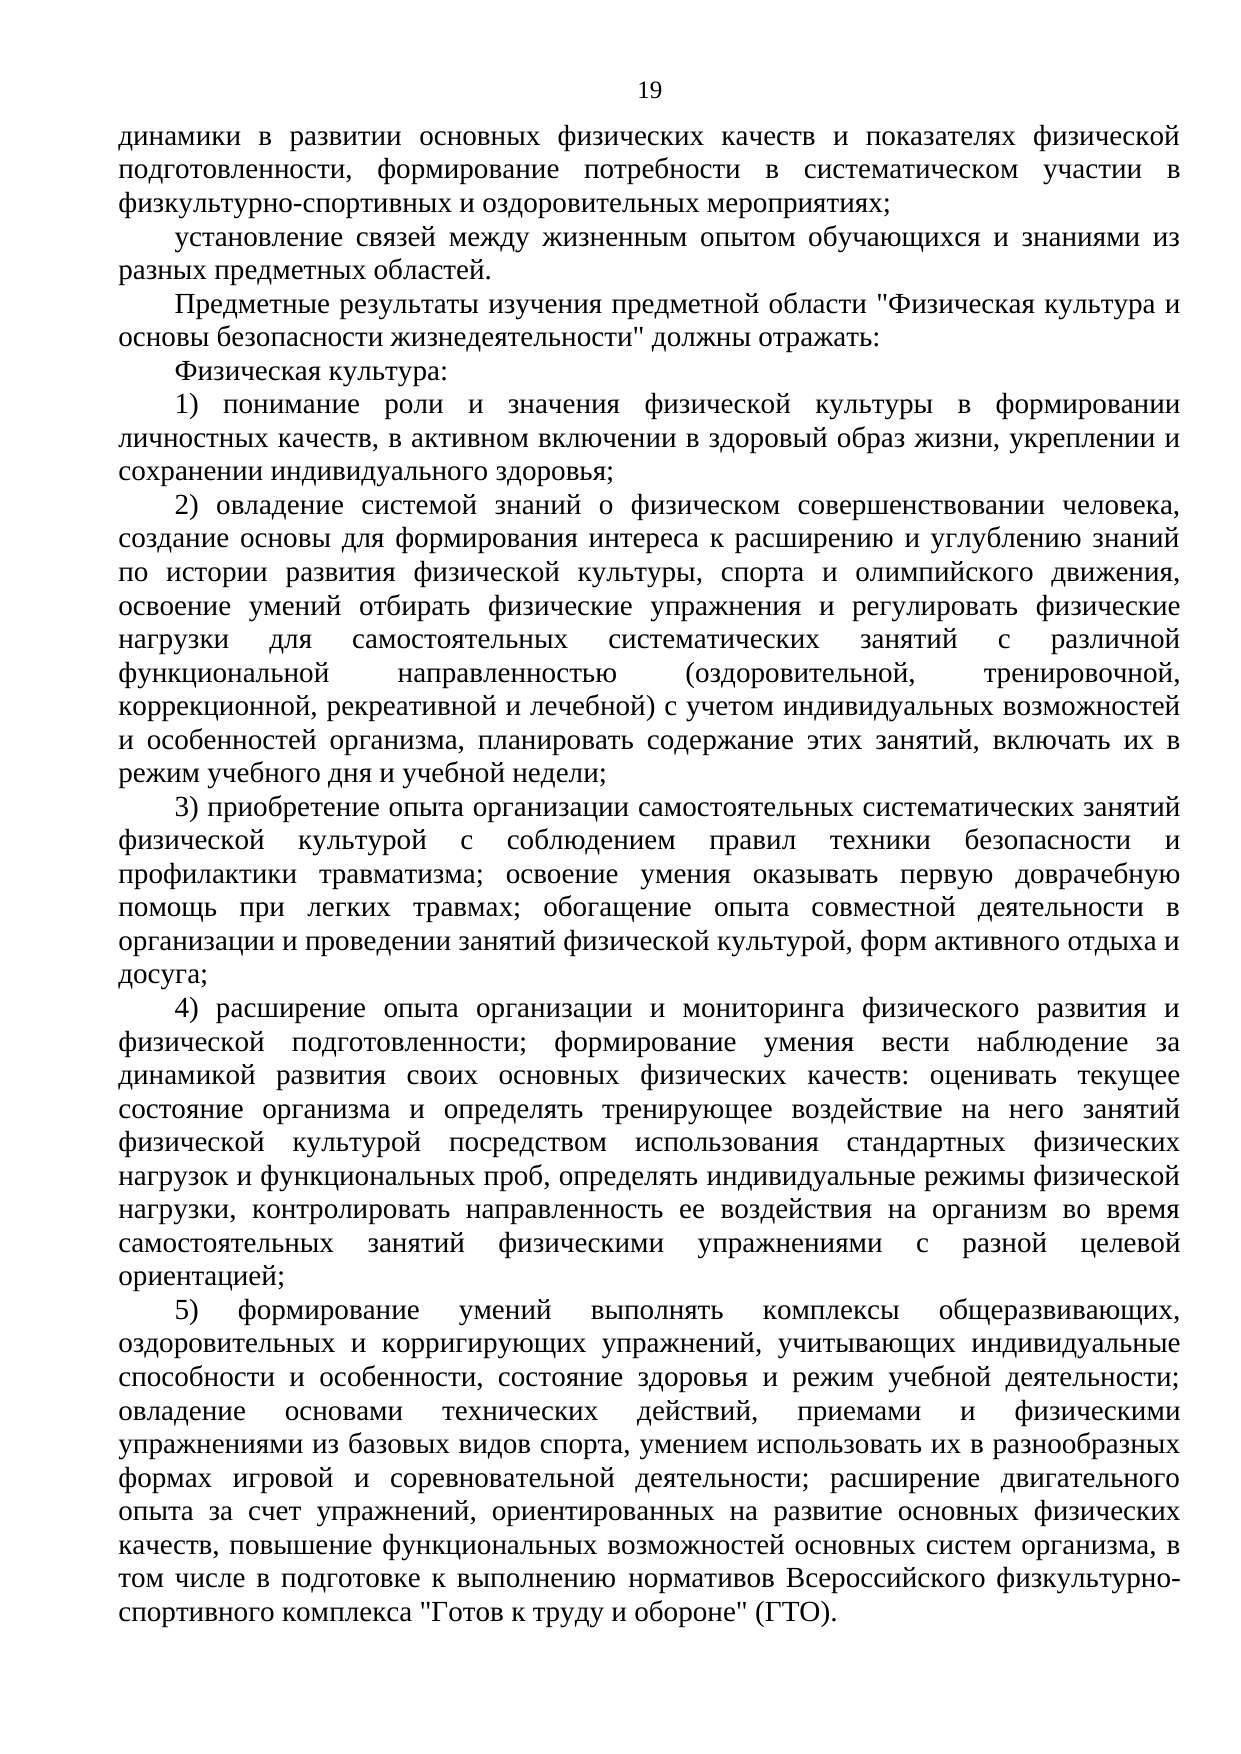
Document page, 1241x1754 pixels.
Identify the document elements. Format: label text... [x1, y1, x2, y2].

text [118, 118, 1181, 219]
text 2) овладение системой знаний о физическом совершенствовании человека, создание основы для формирования интереса к расширению и углублению знаний по истории развития физической культуры, спорта и олимпийского движения, освоение умений отбирать физические упражнения и регулировать физические нагрузки для самостоятельных систематических занятий с различной функциональной направленностью (оздоровительной, тренировочной, коррекционной, рекреативной и лечебной) с учетом индивидуальных возможностей и особенностей организма, планировать содержание этих занятий, включать их в режим учебного дня и учебной недели; [118, 487, 1181, 789]
text 1) понимание роли и значения физической культуры в формировании личностных качеств, в активном включении в здоровый образ жизни, укреплении и сохранении индивидуального здоровья; [118, 386, 1181, 487]
text 3) приобретение опыта организации самостоятельных систематических занятий физической культурой с соблюдением правил техники безопасности и профилактики травматизма; освоение умения оказывать первую доврачебную помощь при легких травмах; обогащение опыта совместной деятельности в организации и проведении занятий физической культурой, форм активного отдыха и досуга; [118, 789, 1181, 990]
text установление связей между жизненным опытом обучающихся и знаниями из разных предметных областей. [118, 219, 1181, 286]
text 5) формирование умений выполнять комплексы общеразвивающих, оздоровительных и корригирующих упражнений, учитывающих индивидуальные способности и особенности, состояние здоровья и режим учебной деятельности; овладение основами технических действий, приемами и физическими упражнениями из базовых видов спорта, умением использовать их в разнообразных формах игровой и соревновательной деятельности; расширение двигательного опыта за счет упражнений, ориентированных на развитие основных физических качеств, повышение функциональных возможностей основных систем организма, в том числе в подготовке к выполнению нормативов Всероссийского физкультурно-спортивного комплекса "Готов к труду и обороне" (ГТО). [118, 1292, 1181, 1627]
text 4) расширение опыта организации и мониторинга физического развития и физической подготовленности; формирование умения вести наблюдение за динамикой развития своих основных физических качеств: оценивать текущее состояние организма и определять тренирующее воздействие на него занятий физической культурой посредством использования стандартных физических нагрузок и функциональных проб, определять индивидуальные режимы физической нагрузки, контролировать направленность ее воздействия на организм во время самостоятельных занятий физическими упражнениями с разной целевой ориентацией; [118, 990, 1181, 1292]
text Физическая культура: [118, 353, 1181, 386]
text Предметные результаты изучения предметной области "Физическая культура и основы безопасности жизнедеятельности" должны отражать: [118, 286, 1181, 353]
